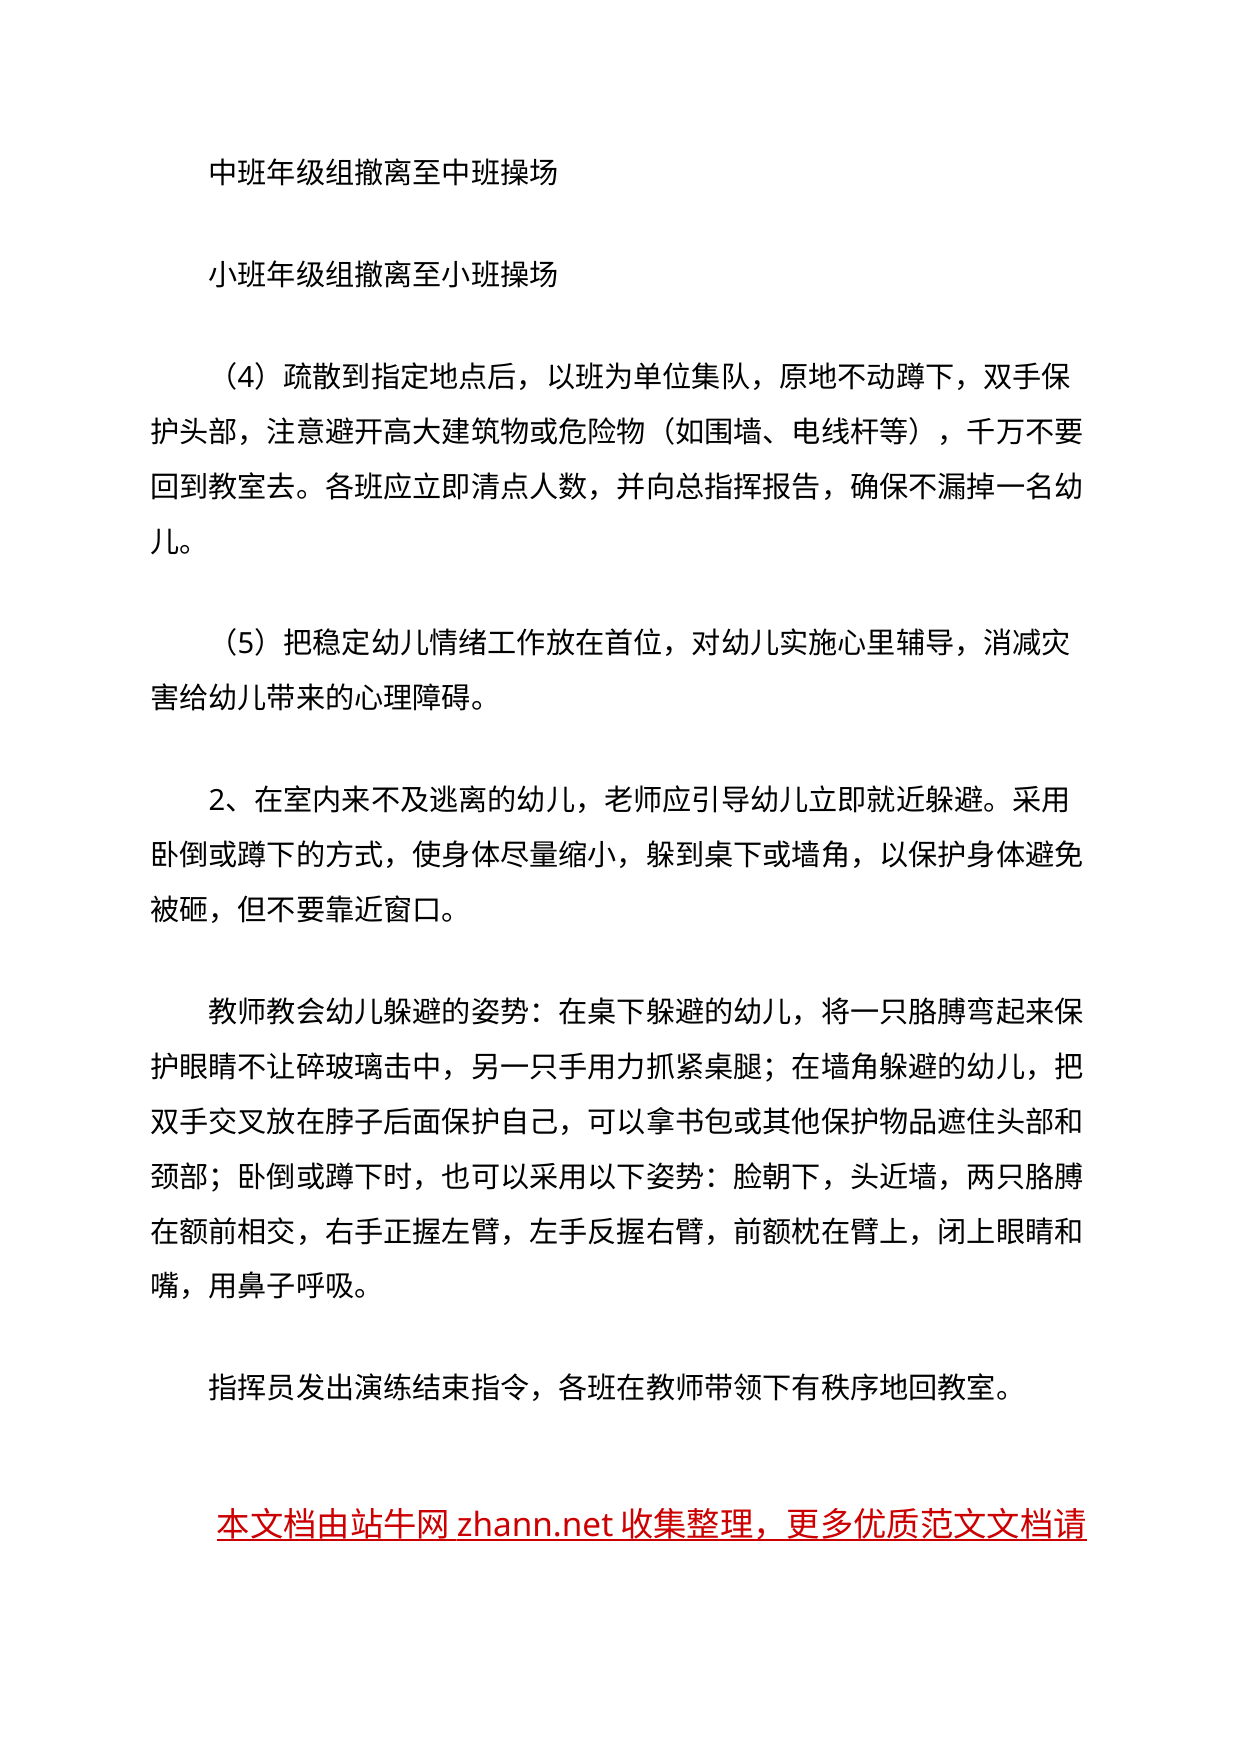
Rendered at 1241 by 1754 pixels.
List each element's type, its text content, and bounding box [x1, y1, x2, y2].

text 教师教会幼儿躲避的姿势：在桌下躲避的幼儿，将一只胳膊弯起来保护眼睛不让碎玻璃击中，另一只手用力抓紧桌腿；在墙角躲避的幼儿，把双手交叉放在脖子后面保护自己，可以拿书包或其他保护物品遮住头部和颈部；卧倒或蹲下时，也可以采用以下姿势：脸朝下，头近墙，两只胳膊在额前相交，右手正握左臂，左手反握右臂，前额枕在臂上，闭上眼睛和嘴，用鼻子呼吸。 [150, 988, 1090, 1305]
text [150, 1498, 1090, 1546]
text 2、在室内来不及逃离的幼儿，老师应引导幼儿立即就近躲避。采用卧倒或蹲下的方式，使身体尽量缩小，躲到桌下或墙角，以保护身体避免被砸，但不要靠近窗口。 [150, 777, 1090, 929]
text （4）疏散到指定地点后，以班为单位集队，原地不动蹲下，双手保护头部，注意避开高大建筑物或危险物（如围墙、电线杆等），千万不要回到教室去。各班应立即清点人数，并向总指挥报告，确保不漏掉一名幼儿。 [150, 353, 1090, 561]
text 中班年级组撤离至中班操场 [150, 150, 1090, 192]
text 指挥员发出演练结束指令，各班在教师带领下有秩序地回教室。 [150, 1365, 1090, 1407]
text 小班年级组撤离至小班操场 [150, 252, 1090, 294]
text （5）把稳定幼儿情绪工作放在首位，对幼儿实施心里辅导，消减灾害给幼儿带来的心理障碍。 [150, 620, 1090, 717]
